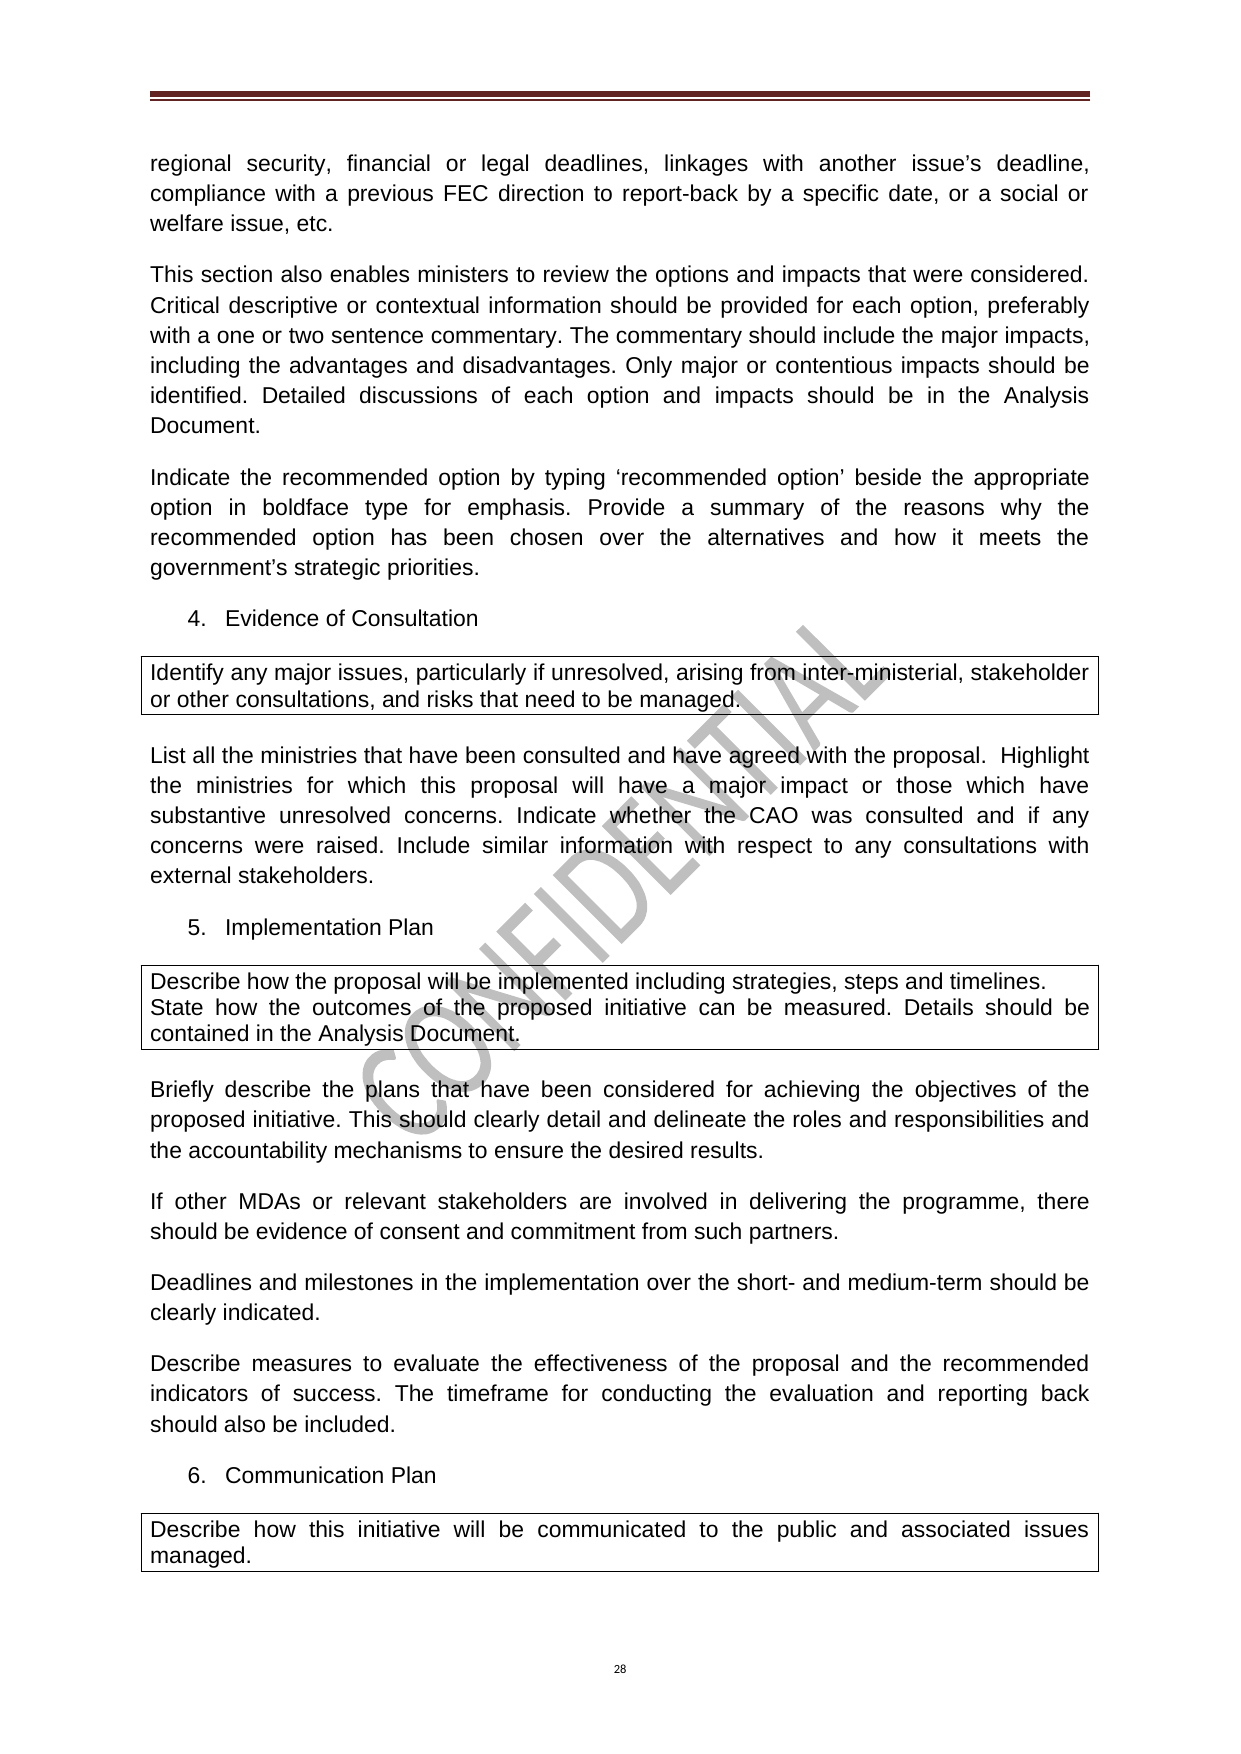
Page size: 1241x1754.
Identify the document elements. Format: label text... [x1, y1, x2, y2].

list Implementation Plan [187, 913, 1090, 940]
list Evidence of Consultation [187, 605, 1090, 632]
text Identify any major issues, particularly if unresolved, arising from inter-ministerial, stakeholder or other consultations, and risks that need to be managed. [142, 657, 1098, 714]
list Communication Plan [187, 1462, 1090, 1488]
text Indicate the recommended option by typing ‘recommended option’ beside the appropriate option in boldface type for emphasis. Provide a summary of the reasons why the recommended option has been chosen over the alternatives and how it meets the government’s strategic priorities. [150, 463, 1090, 581]
text Deadlines and milestones in the implementation over the short- and medium-term should be clearly indicated. [150, 1269, 1090, 1325]
text State how the outcomes of the proposed initiative can be measured. Details should be contained in the Analysis Document. [142, 991, 1098, 1049]
text Describe how this initiative will be communicated to the public and associated issues managed. [142, 1514, 1098, 1571]
text Describe measures to evaluate the effectiveness of the proposal and the recommended indicators of success. The timeframe for conducting the evaluation and reporting back should also be included. [150, 1350, 1090, 1437]
text If other MDAs or relevant stakeholders are involved in delivering the programme, there should be evidence of consent and commitment from such partners. [150, 1188, 1090, 1244]
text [150, 150, 1090, 237]
text Briefly describe the plans that have been considered for achieving the objectives of the proposed initiative. This should clearly detail and delineate the roles and responsibilities and the accountability mechanisms to ensure the desired results. [150, 1076, 1090, 1163]
text List all the ministries that have been consulted and have agreed with the proposal. Highlight the ministries for which this proposal will have a major impact or those which have substantive unresolved concerns. Indicate whether the CAO was consulted and if any concerns were raised. Include similar information with respect to any consultations with external stakeholders. [150, 742, 1090, 889]
text Describe how the proposal will be implemented including strategies, steps and timelines. [142, 966, 1098, 991]
text This section also enables ministers to review the options and impacts that were considered. Critical descriptive or contextual information should be provided for each option, preferably with a one or two sentence commentary. The commentary should include the major impacts, including the advantages and disadvantages. Only major or contentious impacts should be identified. Detailed discussions of each option and impacts should be in the Analysis Document. [150, 261, 1090, 439]
